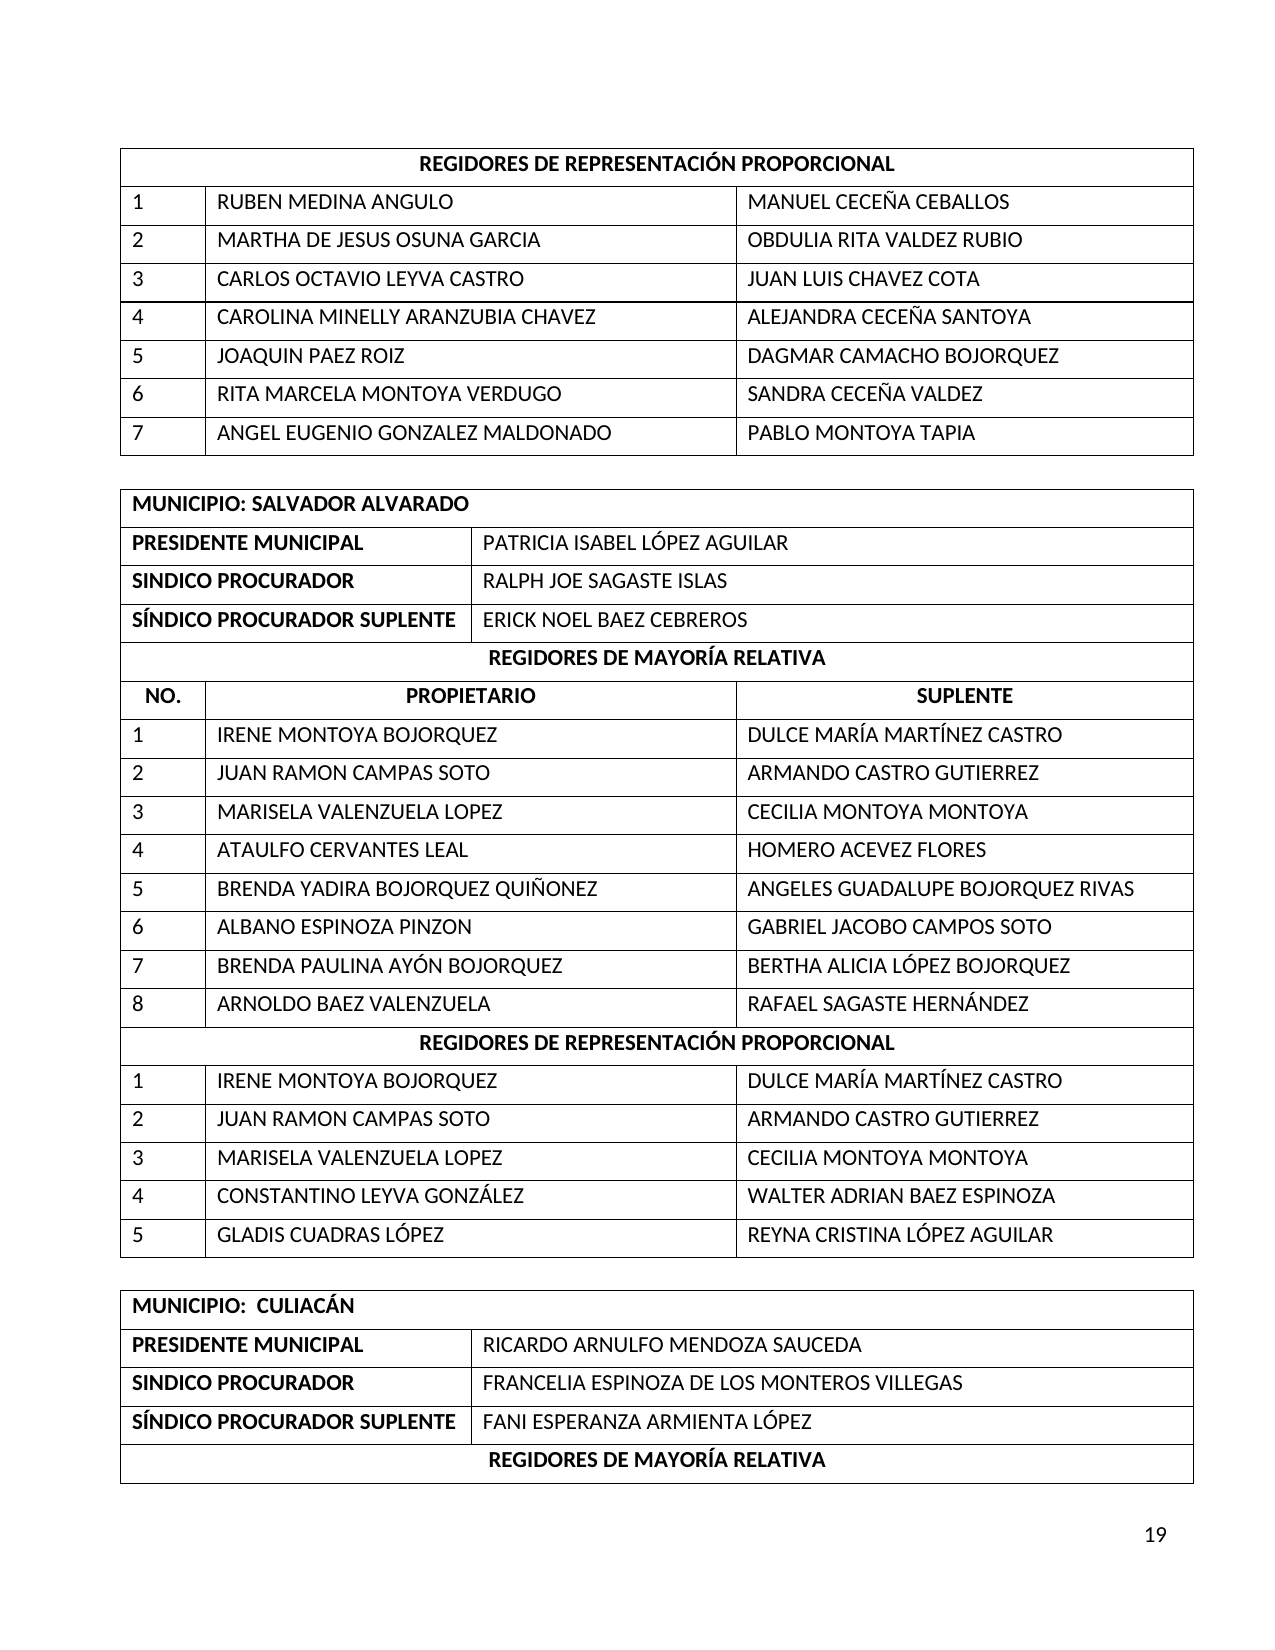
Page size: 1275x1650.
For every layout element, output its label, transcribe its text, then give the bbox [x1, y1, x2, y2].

table_cell Gabriel Jacobo Campos Soto [737, 912, 1193, 950]
table_cell PABLO MONTOYA TAPIA [737, 418, 1193, 455]
table_cell 7 [121, 951, 205, 988]
table_cell 2 [121, 1105, 205, 1142]
table_cell 1 [121, 1066, 205, 1103]
table_cell CARLOS OCTAVIO LEYVA CASTRO [206, 264, 736, 301]
table_cell REGIDORES DE REPRESENTACIÓN PROPORCIONAL [121, 1028, 1193, 1065]
table_cell REGIDORES DE REPRESENTACIÓN PROPORCIONAL [121, 149, 1193, 186]
table_cell Juan Ramon Campas Soto [206, 759, 736, 796]
table_cell 5 [121, 874, 205, 911]
table_cell 3 [121, 1143, 205, 1180]
table_cell MARTHA DE JESUS OSUNA GARCIA [206, 226, 736, 263]
table_cell Patricia Isabel López Aguilar [472, 528, 1193, 565]
table_cell 8 [121, 989, 205, 1027]
table_cell Albano Espinoza Pinzon [206, 912, 736, 950]
table_cell Erick Noel Baez Cebreros [472, 605, 1193, 642]
table_cell SÍNDICO PROCURADOR SUPLENTE [121, 605, 471, 642]
table_cell Ralph Joe Sagaste Islas [472, 566, 1193, 604]
table_cell REGIDORES DE MAYORÍA RELATIVA [121, 643, 1193, 681]
table_cell SINDICO PROCURADOR [121, 1368, 471, 1406]
table_cell Armando Castro Gutierrez [737, 759, 1193, 796]
table_cell SÍNDICO PROCURADOR SUPLENTE [121, 1407, 471, 1444]
table_cell Ataulfo Cervantes Leal [206, 835, 736, 873]
table_cell Juan Ramon Campas Soto [206, 1105, 736, 1142]
table_cell Cecilia Montoya Montoya [737, 797, 1193, 834]
table_cell CAROLINA MINELLY ARANZUBIA CHAVEZ [206, 303, 736, 340]
table_cell 2 [121, 226, 205, 263]
table_cell Brenda Paulina Ayón Bojorquez [206, 951, 736, 988]
table_cell 4 [121, 835, 205, 873]
table_cell ANGEL EUGENIO GONZALEZ MALDONADO [206, 418, 736, 455]
table_cell 5 [121, 1220, 205, 1257]
table_cell JOAQUIN PAEZ ROIZ [206, 341, 736, 378]
table_cell ALEJANDRA CECEÑA SANTOYA [737, 303, 1193, 340]
table_cell Armando Castro Gutierrez [737, 1105, 1193, 1142]
table_cell 1 [121, 187, 205, 224]
table_cell SINDICO PROCURADOR [121, 566, 471, 604]
table_cell 3 [121, 264, 205, 301]
table_cell Rafael Sagaste Hernández [737, 989, 1193, 1027]
table_cell 5 [121, 341, 205, 378]
table_cell SANDRA CECEÑA VALDEZ [737, 379, 1193, 417]
table_header MUNICIPIO: CULIACÁN [121, 1291, 1193, 1329]
table_cell 6 [121, 379, 205, 417]
table_cell 7 [121, 418, 205, 455]
table_cell Marisela Valenzuela Lopez [206, 1143, 736, 1180]
table_cell 3 [121, 797, 205, 834]
table_cell Arnoldo Baez Valenzuela [206, 989, 736, 1027]
table_cell 4 [121, 303, 205, 340]
table_cell Irene Montoya Bojorquez [206, 1066, 736, 1103]
table_cell RUBEN MEDINA ANGULO [206, 187, 736, 224]
table_cell PRESIDENTE MUNICIPAL [121, 528, 471, 565]
table_cell Marisela Valenzuela Lopez [206, 797, 736, 834]
table_cell SUPLENTE [737, 682, 1193, 719]
table_cell Walter Adrian Baez Espinoza [737, 1181, 1193, 1219]
table_cell Ricardo Arnulfo Mendoza Sauceda [472, 1330, 1193, 1367]
table_cell 2 [121, 759, 205, 796]
table_cell Francelia Espinoza de los Monteros Villegas [472, 1368, 1193, 1406]
table_cell Cecilia Montoya Montoya [737, 1143, 1193, 1180]
table_cell Fani Esperanza Armienta López [472, 1407, 1193, 1444]
table_cell MANUEL CECEÑA CEBALLOS [737, 187, 1193, 224]
table_cell NO. [121, 682, 205, 719]
table_cell PRESIDENTE MUNICIPAL [121, 1330, 471, 1367]
table_cell Dulce María Martínez Castro [737, 1066, 1193, 1103]
table_cell 4 [121, 1181, 205, 1219]
table_cell Irene Montoya Bojorquez [206, 720, 736, 757]
table_cell 1 [121, 720, 205, 757]
table_cell Homero Acevez Flores [737, 835, 1193, 873]
table_cell Angeles Guadalupe Bojorquez Rivas [737, 874, 1193, 911]
table_cell JUAN LUIS CHAVEZ COTA [737, 264, 1193, 301]
table_cell 6 [121, 912, 205, 950]
table_cell RITA MARCELA MONTOYA VERDUGO [206, 379, 736, 417]
table_cell OBDULIA RITA VALDEZ RUBIO [737, 226, 1193, 263]
table_cell REGIDORES DE MAYORÍA RELATIVA [121, 1445, 1193, 1483]
table_cell Brenda Yadira Bojorquez Quiñonez [206, 874, 736, 911]
table_cell Bertha Alicia López Bojorquez [737, 951, 1193, 988]
table_header MUNICIPIO: SALVADOR ALVARADO [121, 490, 1193, 527]
table_cell Dulce María Martínez Castro [737, 720, 1193, 757]
table_cell Gladis Cuadras López [206, 1220, 736, 1257]
table_cell Constantino Leyva González [206, 1181, 736, 1219]
table_cell PROPIETARIO [206, 682, 736, 719]
table_cell Reyna CristiNA López Aguilar [737, 1220, 1193, 1257]
table_cell DAGMAR CAMACHO BOJORQUEZ [737, 341, 1193, 378]
